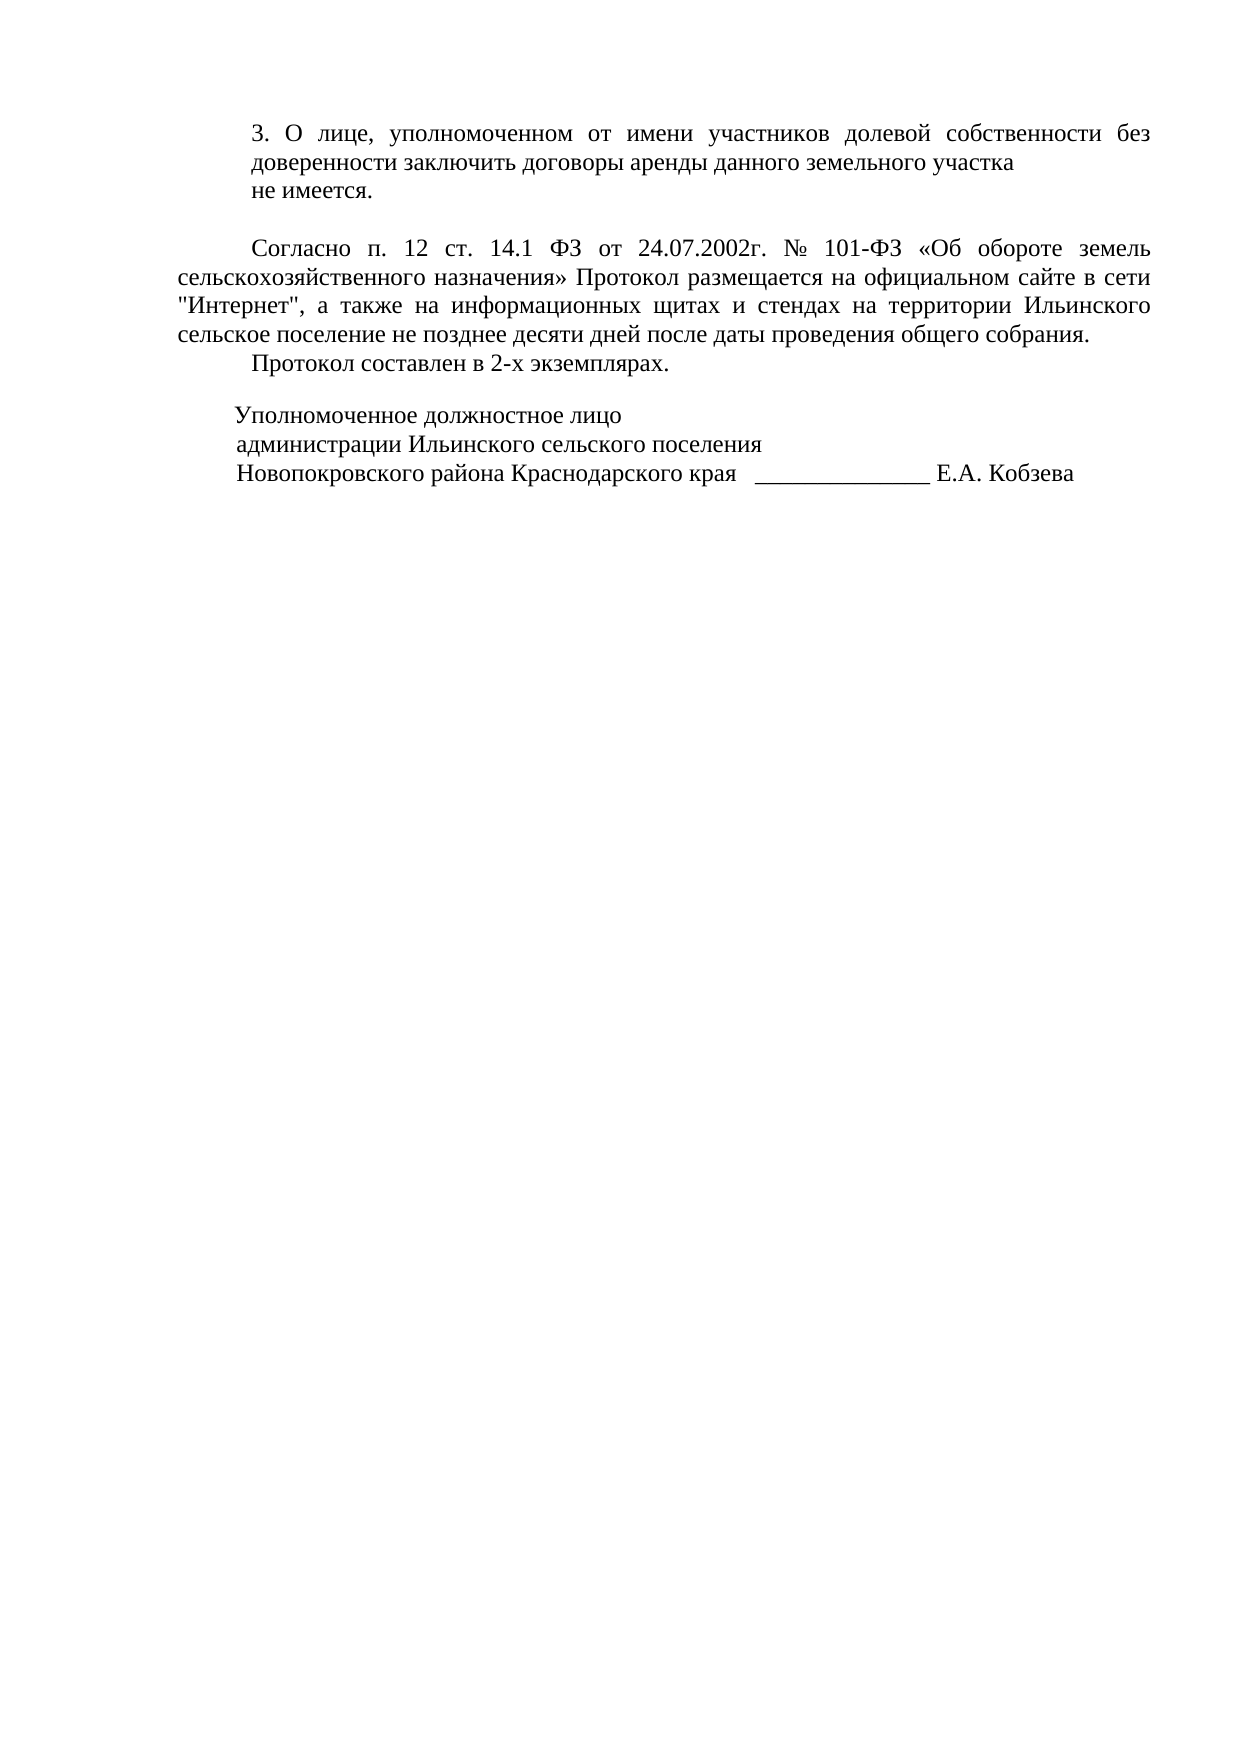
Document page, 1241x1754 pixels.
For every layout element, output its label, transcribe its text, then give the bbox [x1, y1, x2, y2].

text Уполномоченное должностное лицо [177, 401, 1152, 429]
text Протокол составлен в 2-х экземплярах. [177, 348, 1152, 377]
text Новопокровского района Краснодарского края ______________ Е.А. Кобзева [177, 458, 1152, 487]
text 3. О лице, уполномоченном от имени участников долевой собственности без доверенности заключить договоры аренды данного земельного участка [251, 118, 1152, 176]
text Согласно п. 12 ст. 14.1 ФЗ от 24.07.2002г. № 101-ФЗ «Об обороте земель сельскохозяйственного назначения» Протокол размещается на официальном сайте в сети "Интернет", а также на информационных щитах и стендах на территории Ильинского сельское поселение не позднее десяти дней после даты проведения общего собрания. [177, 233, 1152, 348]
text не имеется. [251, 176, 1152, 204]
text администрации Ильинского сельского поселения [177, 429, 1152, 458]
